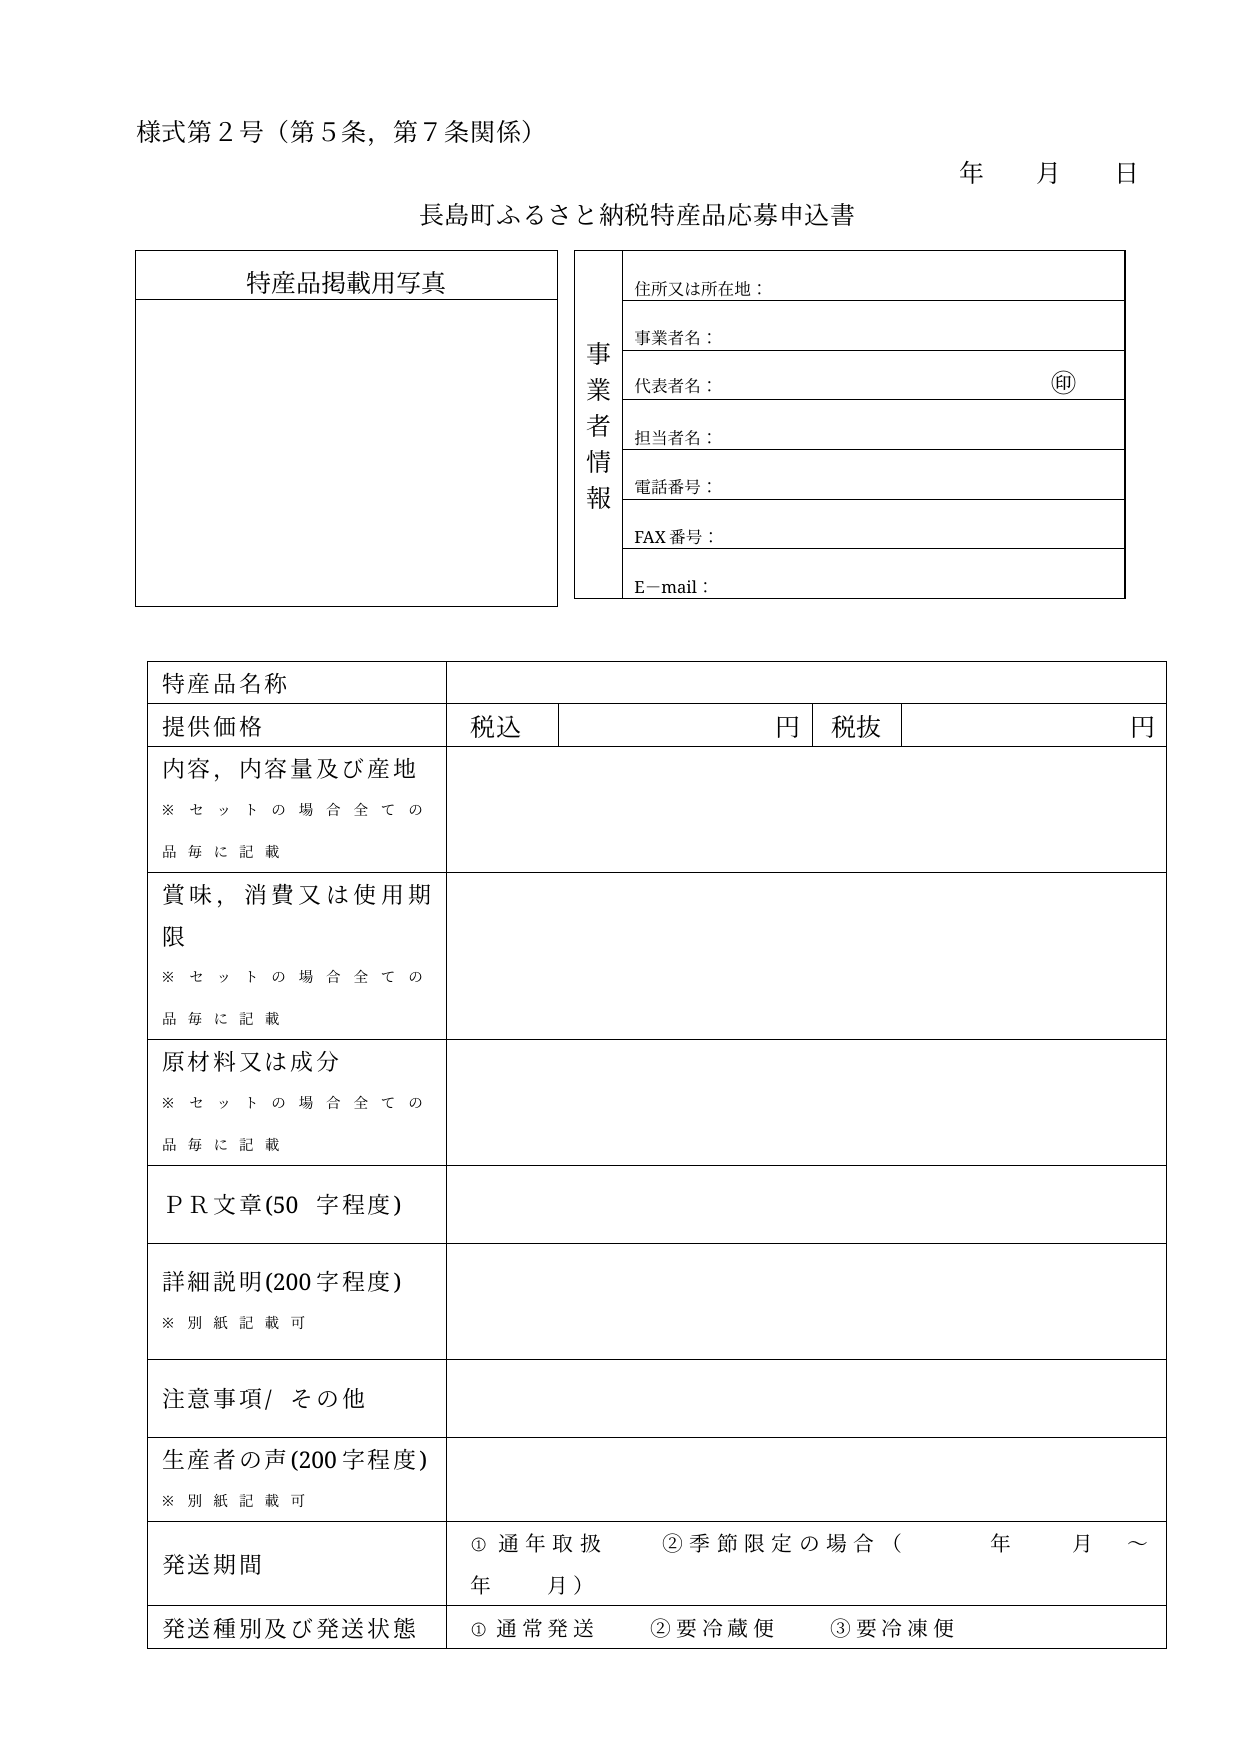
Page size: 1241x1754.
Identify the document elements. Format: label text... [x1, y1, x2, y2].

table_cell [447, 1438, 1166, 1521]
table_header 事 業 者 情 報 [575, 251, 622, 598]
table_cell 税込 [447, 704, 558, 746]
table_cell [447, 747, 1166, 872]
table_cell 注意事項/その他 [148, 1360, 446, 1437]
table_cell ①通年取扱 ②季節限定の場合（ 年 月 ～ 年 月） [447, 1522, 1166, 1605]
text 年 月 日 [136, 151, 1139, 192]
table_cell 発送期間 [148, 1522, 446, 1605]
table_cell 詳細説明(200字程度) ※別紙記載可 [148, 1244, 446, 1359]
table_cell 原材料又は成分 ※セットの場合全ての品毎に記載 [148, 1040, 446, 1165]
table_cell 生産者の声(200字程度) ※別紙記載可 [148, 1438, 446, 1521]
text 長島町ふるさと納税特産品応募申込書 [136, 192, 1139, 234]
table_cell [447, 873, 1166, 1039]
table_header 特産品名称 [148, 662, 446, 703]
table_cell 発送種別及び発送状態 [148, 1606, 446, 1648]
table_header [447, 662, 1166, 703]
table_cell 円 [559, 704, 812, 746]
table_header 住所又は所在地： [623, 251, 1124, 300]
table_cell 内容，内容量及び産地 ※セットの場合全ての品毎に記載 [148, 747, 446, 872]
table_cell 提供価格 [148, 704, 446, 746]
table_cell 事業者名： [623, 301, 1124, 349]
table_cell 担当者名： [623, 400, 1124, 449]
table_header 特産品掲載用写真 [136, 251, 557, 299]
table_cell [447, 1606, 1166, 1648]
table_cell ＰＲ文章(50字程度) [148, 1166, 446, 1242]
table_cell 賞味，消費又は使用期限 ※セットの場合全ての品毎に記載 [148, 873, 446, 1039]
table_cell 代表者名： ㊞ [623, 351, 1124, 399]
table_cell E－mail： [623, 549, 1124, 598]
table_cell 電話番号： [623, 450, 1124, 499]
table_cell [447, 1244, 1166, 1359]
table_cell 円 [902, 704, 1166, 746]
table_cell [136, 300, 557, 606]
table_cell FAX番号： [623, 500, 1124, 548]
table_cell [447, 1040, 1166, 1165]
table_cell [447, 1360, 1166, 1437]
table_cell 税抜 [813, 704, 901, 746]
text 様式第２号（第５条，第７条関係） [136, 109, 1139, 151]
table_cell [447, 1166, 1166, 1242]
